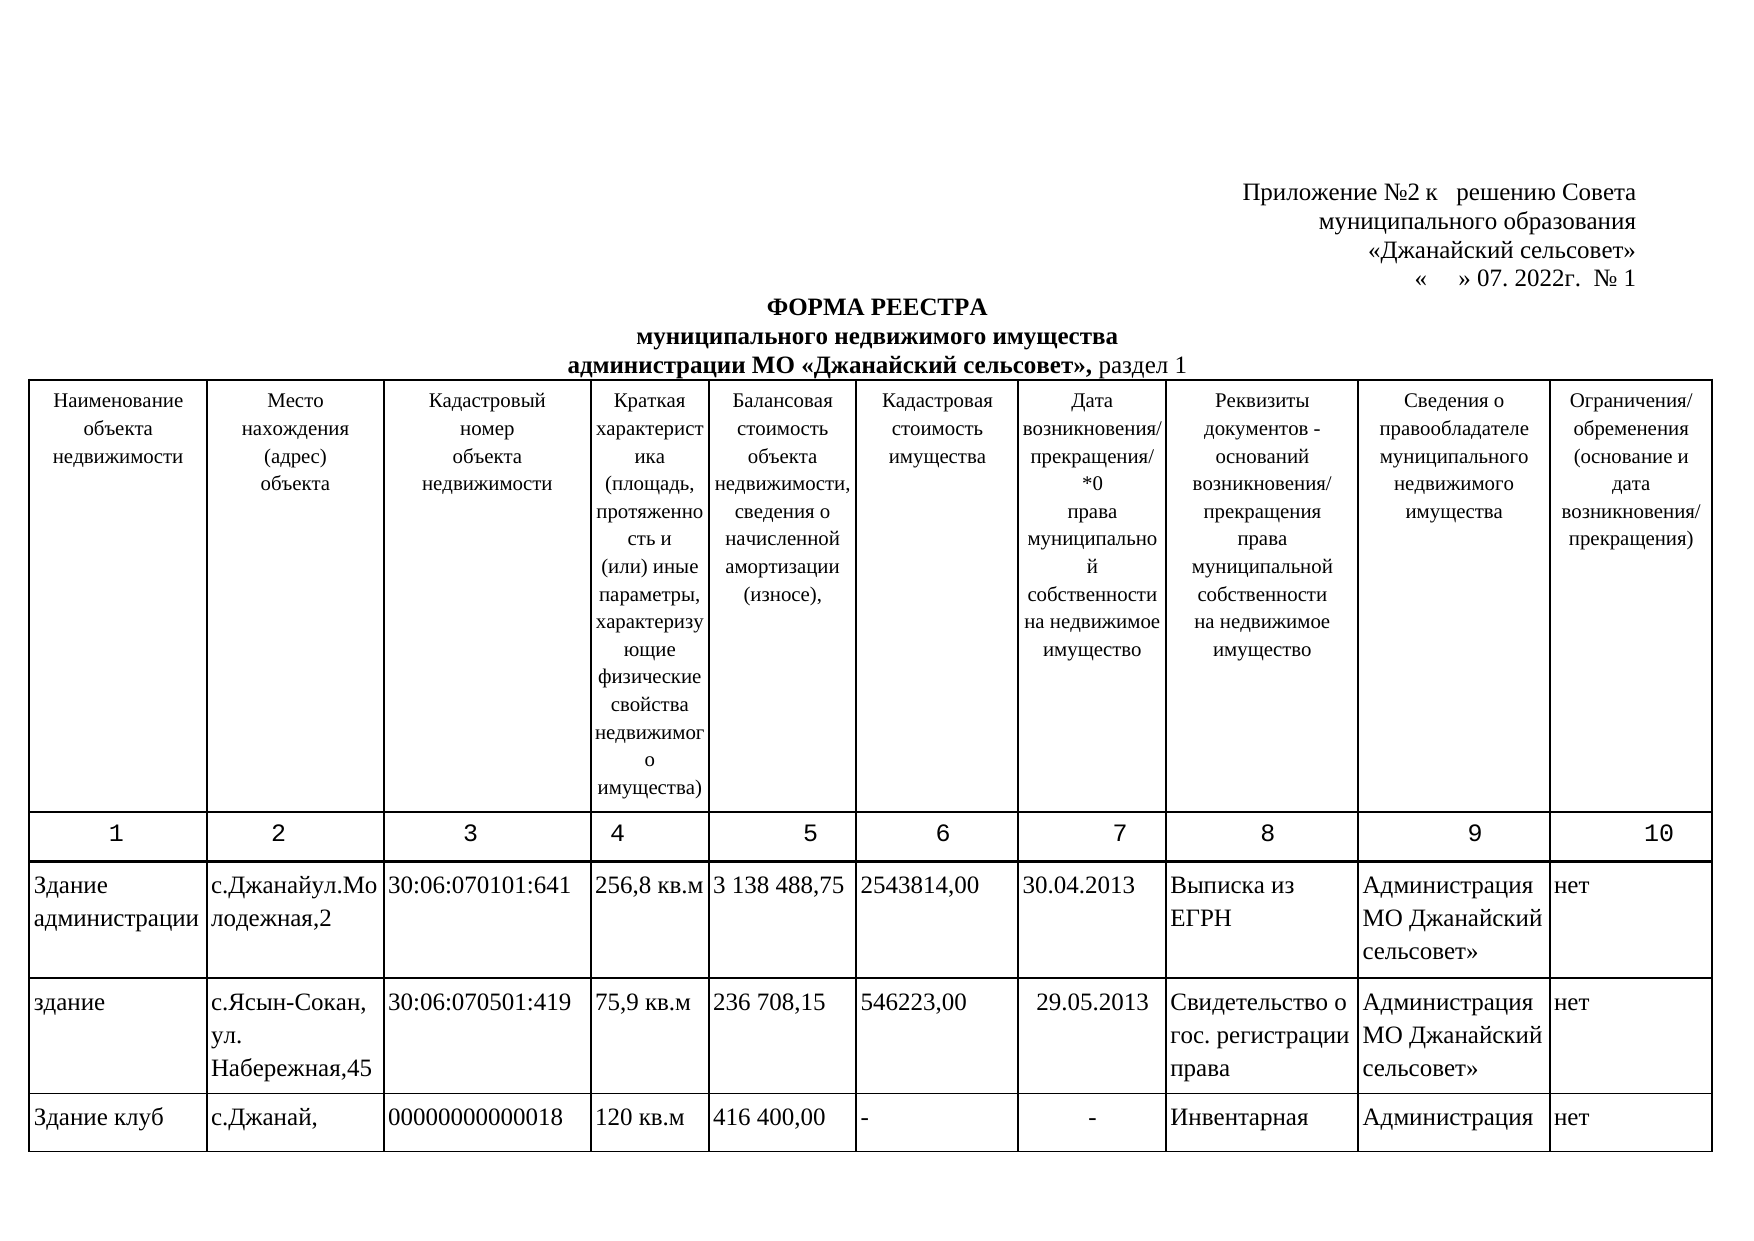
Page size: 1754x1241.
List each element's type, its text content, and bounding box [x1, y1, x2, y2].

text ФОРМА РЕЕСТРА [118, 292, 1636, 321]
table_cell 416 400,00 [710, 1094, 855, 1151]
table_header Кадастровый номер объекта недвижимости [385, 381, 590, 811]
table_cell с.Ясын-Сокан, ул. Набережная,45 [208, 979, 383, 1093]
table_cell 8 [1167, 813, 1357, 860]
table_cell 256,8 кв.м [592, 863, 708, 977]
table_cell нет [1551, 979, 1711, 1093]
table_header Ограничения/ обременения (основание и дата возникновения/ прекращения) [1551, 381, 1711, 811]
table_cell Здание администрации [30, 863, 206, 977]
table_cell 1 [30, 813, 206, 860]
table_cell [1359, 1094, 1549, 1151]
table_cell 6 [857, 813, 1017, 860]
table_cell 120 кв.м 1917 г [592, 1094, 708, 1151]
table_cell 3 [385, 813, 590, 860]
table_cell Выписка из ЕГРН [1167, 863, 1357, 977]
table_cell 30.04.2013 [1019, 863, 1165, 977]
table_header Реквизиты документов - оснований возникновения/ прекращения права муниципальной собственности на недвижимое имущество [1167, 381, 1357, 811]
table_cell 5 [710, 813, 855, 860]
table_cell 75,9 кв.м [592, 979, 708, 1093]
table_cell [385, 1094, 590, 1151]
table_cell 29.05.2013 [1019, 979, 1165, 1093]
table_header Балансовая стоимость объекта недвижимости, сведения о начисленной амортизации (износе), [710, 381, 855, 811]
table_cell 546223,00 [857, 979, 1017, 1093]
table_cell с.Джанайул.Молодежная,2 [208, 863, 383, 977]
text « » 07. 2022г. № 1 [118, 263, 1636, 292]
table_cell 30:06:070101:641 [385, 863, 590, 977]
table_cell - [857, 1094, 1017, 1151]
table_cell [208, 1094, 383, 1151]
table_header Место нахождения (адрес) объекта [208, 381, 383, 811]
table_cell нет [1551, 1094, 1711, 1151]
table_cell 2 [208, 813, 383, 860]
table_cell Свидетельство о гос. регистрации права [1167, 979, 1357, 1093]
table_cell Администрация МО Джанайский сельсовет» [1359, 979, 1549, 1093]
table_cell Здание клуб [30, 1094, 206, 1151]
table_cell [1167, 1094, 1357, 1151]
table_cell 7 [1019, 813, 1165, 860]
table_cell 4 [592, 813, 708, 860]
table_cell 10 [1551, 813, 1711, 860]
text Приложение №2 к решению Совета [118, 177, 1636, 206]
table_cell здание [30, 979, 206, 1093]
text «Джанайский сельсовет» [118, 235, 1636, 263]
table_cell 2543814,00 [857, 863, 1017, 977]
table_cell - [1019, 1094, 1165, 1151]
table_header Краткая характеристика (площадь, протяженность и (или) иные параметры, характеризующие физические свойства недвижимого имущества) [592, 381, 708, 811]
text муниципального образования [118, 206, 1636, 235]
table_cell нет [1551, 863, 1711, 977]
table_header Сведения о правообладателе муниципального недвижимого имущества [1359, 381, 1549, 811]
table_cell 9 [1359, 813, 1549, 860]
table_header Дата возникновения/ прекращения/*0 права муниципальной собственности на недвижимое имущество [1019, 381, 1165, 811]
table_header Наименование объекта недвижимости [30, 381, 206, 811]
table_cell 3 138 488,75 [710, 863, 855, 977]
table_cell 236 708,15 [710, 979, 855, 1093]
text администрации МО «Джанайский сельсовет», раздел 1 [118, 350, 1636, 378]
text муниципального недвижимого имущества [118, 321, 1636, 350]
table_header Кадастровая стоимость имущества [857, 381, 1017, 811]
table_cell Администрация МО Джанайский сельсовет» [1359, 863, 1549, 977]
table_cell 30:06:070501:419 [385, 979, 590, 1093]
